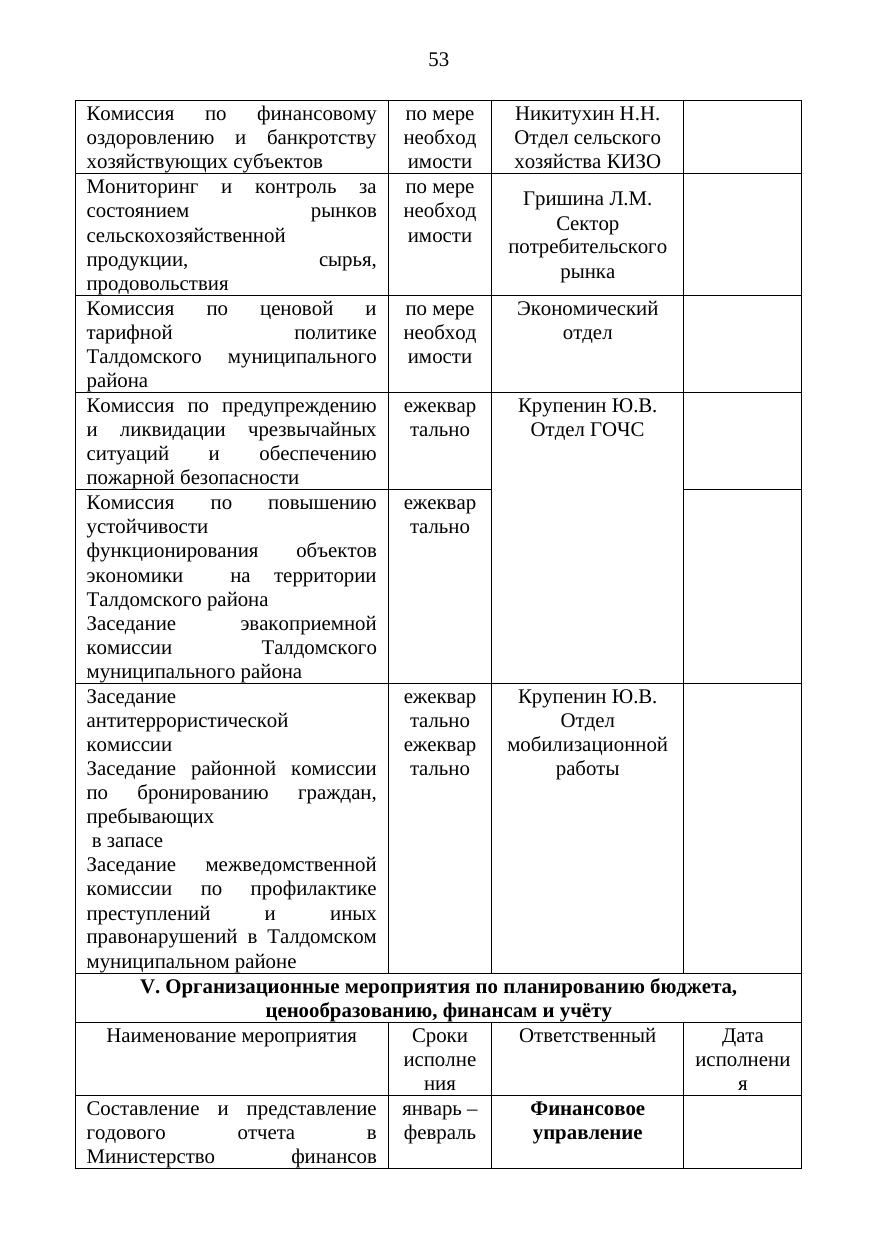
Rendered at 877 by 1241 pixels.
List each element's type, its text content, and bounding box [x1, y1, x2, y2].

table_cell Наименование мероприятия [76, 1023, 388, 1095]
table_cell [684, 296, 801, 392]
table_cell Заседание антитеррористической комиссии Заседание районной комиссии по бронированию граждан, пребывающих в запасе Заседание межведомственной комиссии по профилактике преступлений и иных правонарушений в Талдомском муниципальном районе [76, 684, 388, 973]
table_cell V. Организационные мероприятия по планированию бюджета, ценообразованию, финансам и учёту [76, 974, 801, 1022]
table_cell [684, 174, 801, 295]
table_cell Мониторинг и контроль за состоянием рынков сельскохозяйственной продукции, сырья, продовольствия [76, 174, 388, 295]
table_cell по мере необходимости [389, 101, 491, 173]
table_cell по мере необходимости [389, 174, 491, 295]
table_cell ежеквартально [389, 393, 491, 489]
table_cell [684, 101, 801, 173]
table_cell январь – февраль [389, 1096, 491, 1168]
table_cell Комиссия по предупреждению и ликвидации чрезвычайных ситуаций и обеспечению пожарной безопасности [76, 393, 388, 489]
table_cell ежеквартально [389, 490, 491, 683]
table_cell Крупенин Ю.В. Отдел мобилизационной работы [492, 684, 683, 973]
table_cell ежеквартально ежеквартально [389, 684, 491, 973]
table_cell [684, 684, 801, 973]
table_cell по мере необходимости [389, 296, 491, 392]
table_cell Крупенин Ю.В. Отдел ГОЧС [492, 393, 683, 683]
table_cell Сроки исполнения [389, 1023, 491, 1095]
table_cell Никитухин Н.Н. Отдел сельского хозяйства КИЗО [492, 101, 683, 173]
table_cell [684, 1096, 801, 1168]
table_cell [684, 490, 801, 683]
table_cell Комиссия по ценовой и тарифной политике Талдомского муниципального района [76, 296, 388, 392]
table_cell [76, 1096, 388, 1168]
table_cell Гришина Л.М. Сектор потребительского рынка [492, 174, 683, 295]
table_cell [492, 1096, 683, 1168]
table_cell Комиссия по финансовому оздоровлению и банкротству хозяйствующих субъектов [76, 101, 388, 173]
table_cell Комиссия по повышению устойчивости функционирования объектов экономики на территории Талдомского района Заседание эвакоприемной комиссии Талдомского муниципального района [76, 490, 388, 683]
table_cell Экономический отдел [492, 296, 683, 392]
table_cell Ответственный [492, 1023, 683, 1095]
table_cell [684, 393, 801, 489]
table_cell Дата исполнения [684, 1023, 801, 1095]
